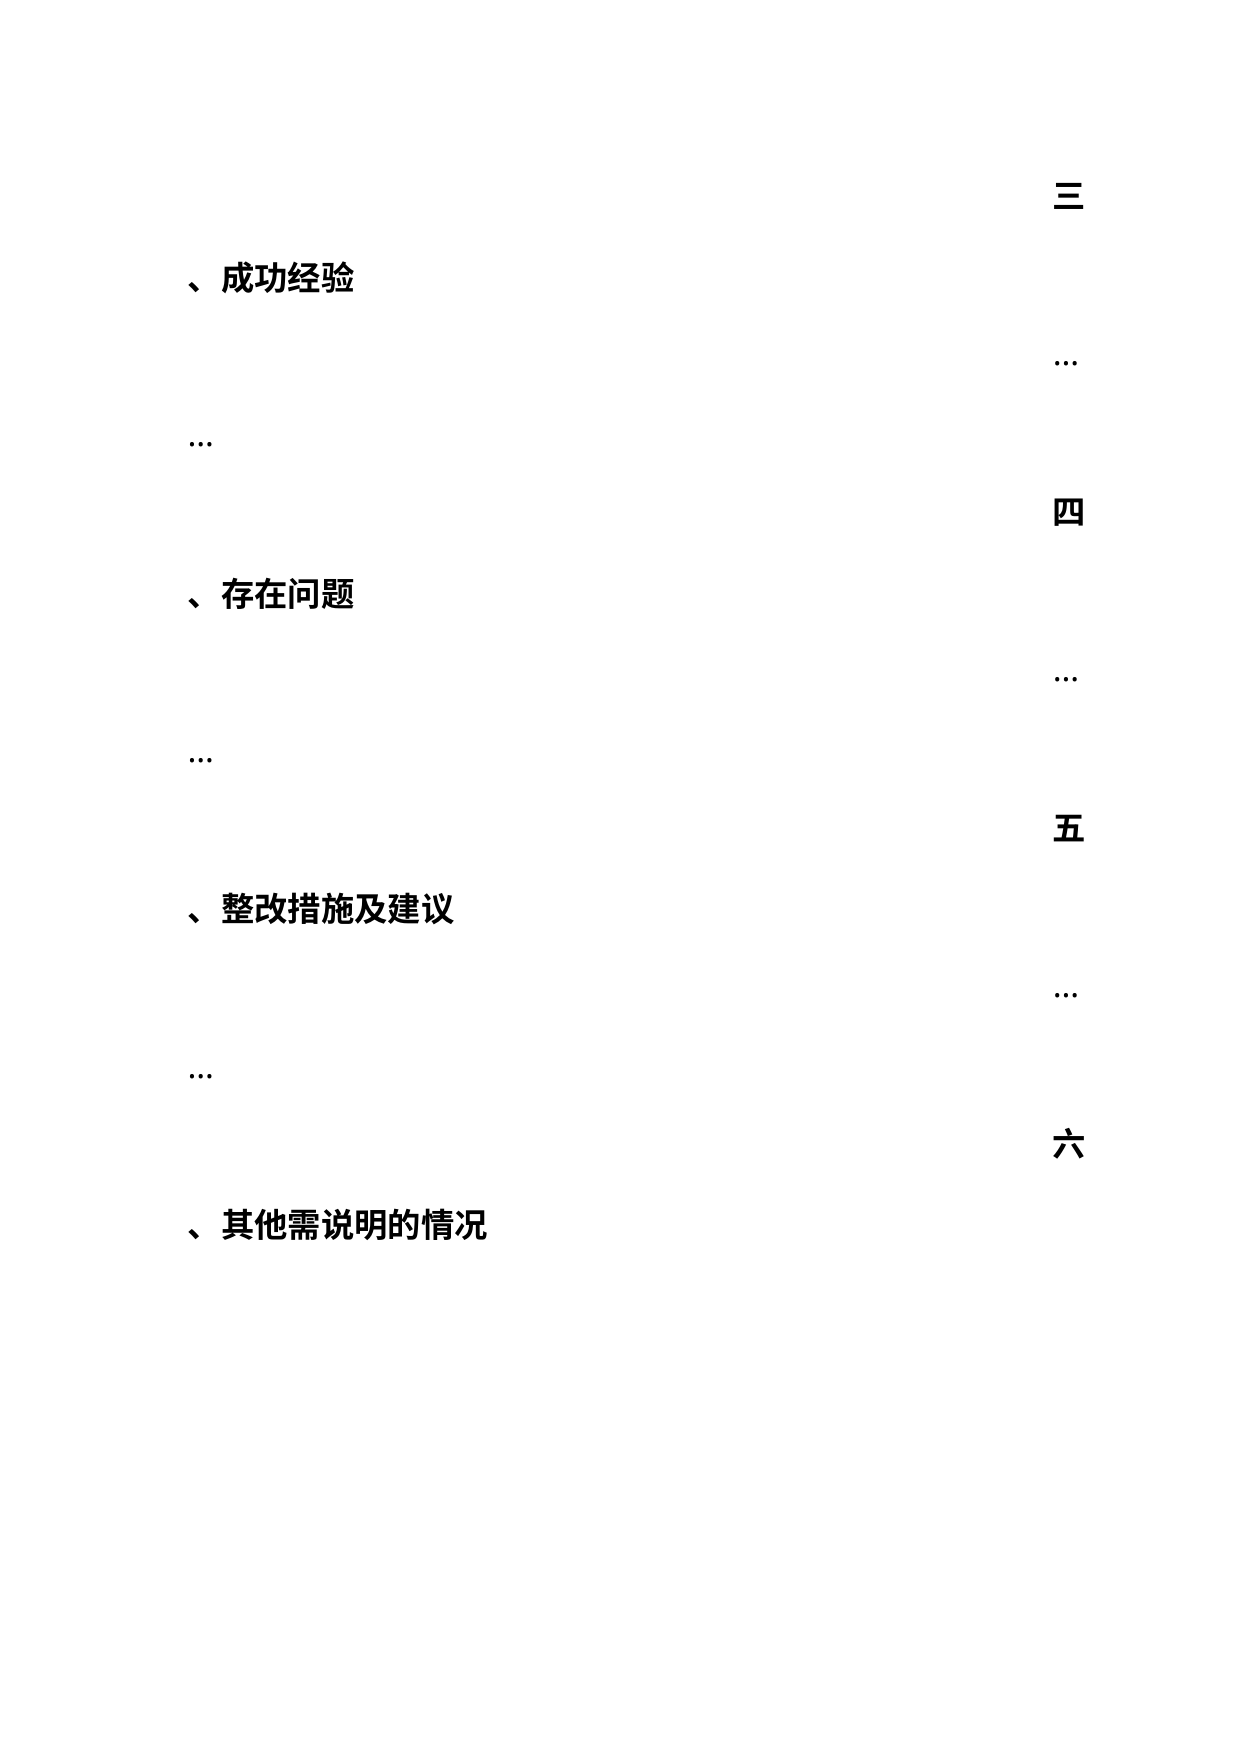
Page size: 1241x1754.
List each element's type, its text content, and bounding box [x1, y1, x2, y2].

text …… [187, 952, 1053, 1098]
text 三、成功经验 [187, 162, 1053, 308]
text 六、其他需说明的情况 [187, 1109, 1053, 1256]
text 四、存在问题 [187, 478, 1053, 624]
text …… [187, 320, 1053, 466]
text 五、整改措施及建议 [187, 794, 1053, 940]
text …… [187, 636, 1053, 782]
